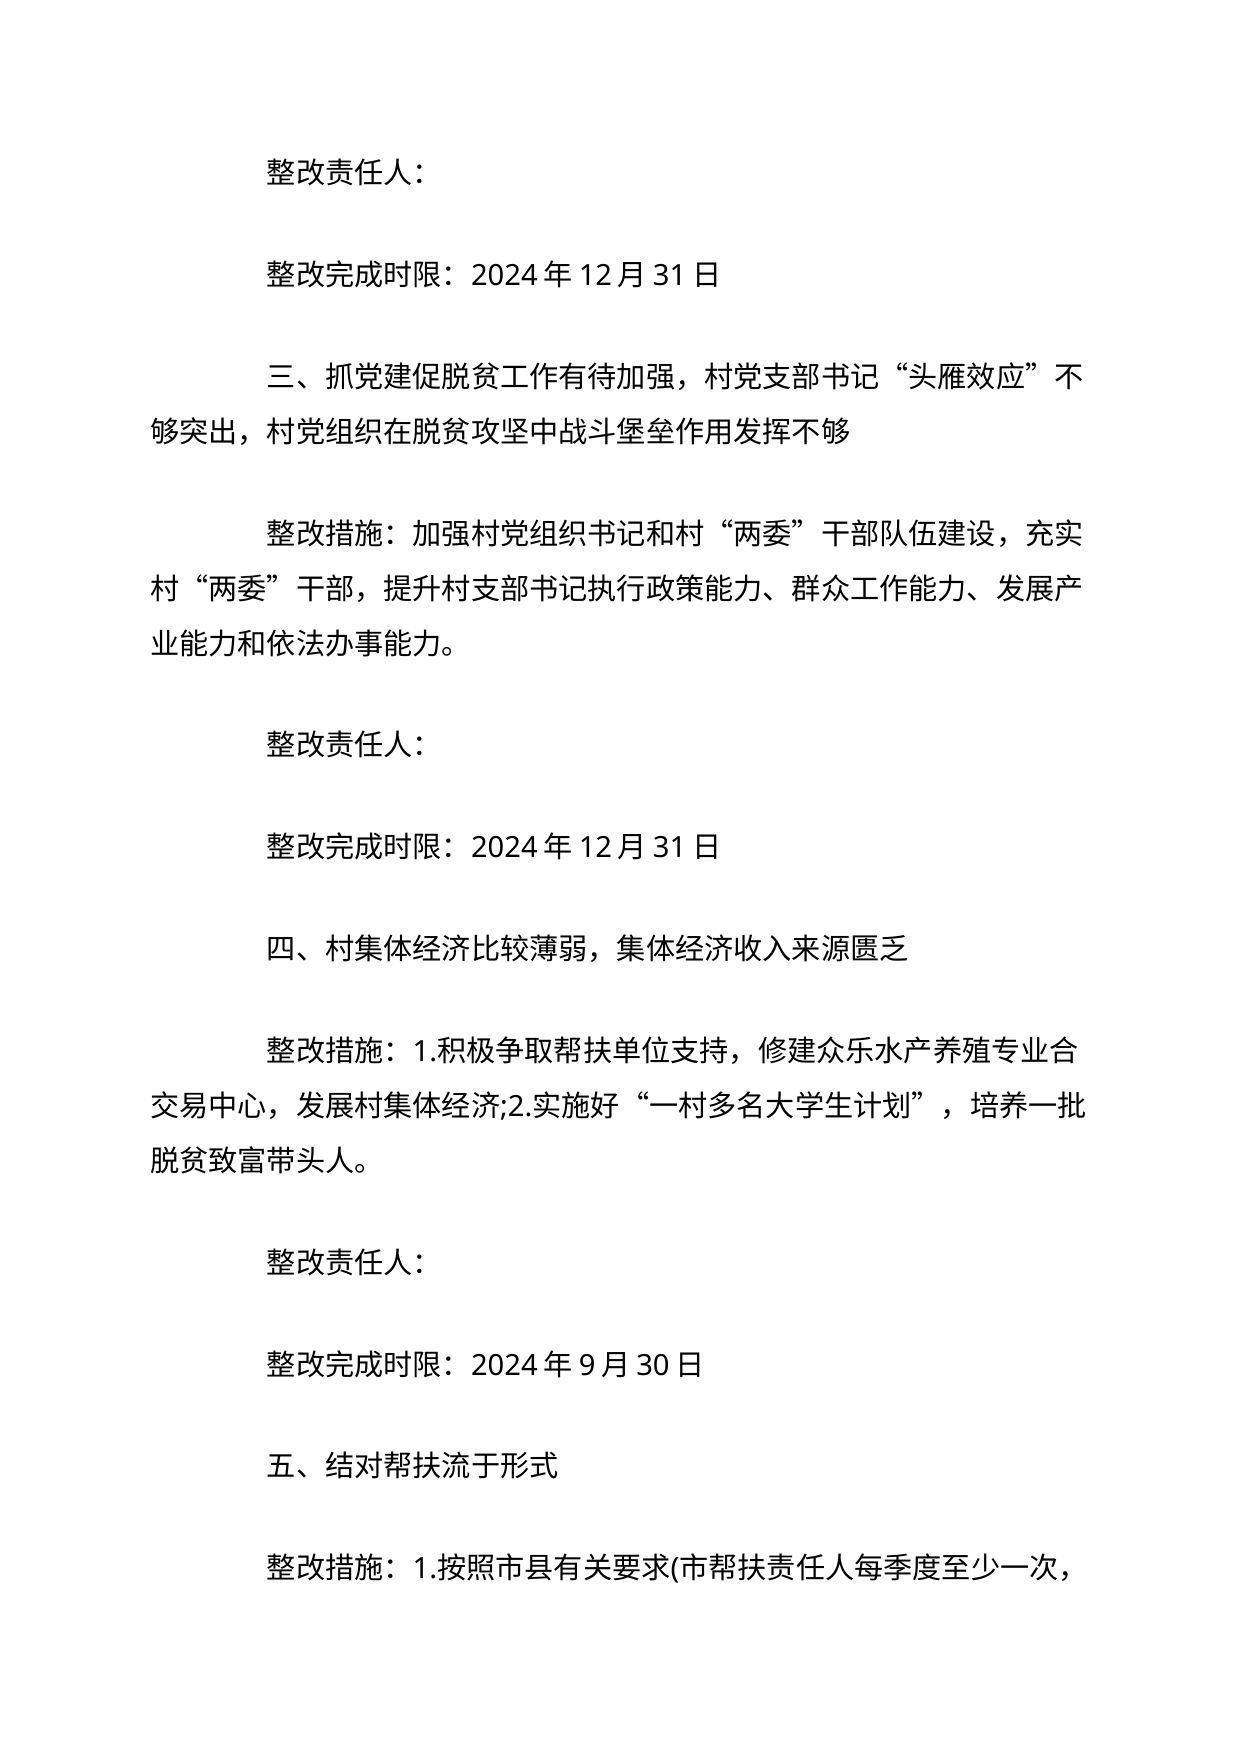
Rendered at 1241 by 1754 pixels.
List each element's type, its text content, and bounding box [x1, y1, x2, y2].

text 整改措施：1.积极争取帮扶单位支持，修建众乐水产养殖专业合交易中心，发展村集体经济;2.实施好“一村多名大学生计划”，培养一批脱贫致富带头人。 [150, 1027, 1090, 1180]
text 整改责任人： [150, 722, 1090, 764]
text 整改完成时限：2024年12月31日 [150, 824, 1090, 866]
text 整改责任人： [150, 1239, 1090, 1282]
text 四、村集体经济比较薄弱，集体经济收入来源匮乏 [150, 926, 1090, 968]
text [150, 1545, 1090, 1587]
text 整改完成时限：2024年9月30日 [150, 1341, 1090, 1383]
text 三、抓党建促脱贫工作有待加强，村党支部书记“头雁效应”不够突出，村党组织在脱贫攻坚中战斗堡垒作用发挥不够 [150, 354, 1090, 451]
text 整改措施：加强村党组织书记和村“两委”干部队伍建设，充实村“两委”干部，提升村支部书记执行政策能力、群众工作能力、发展产业能力和依法办事能力。 [150, 510, 1090, 662]
text 五、结对帮扶流于形式 [150, 1443, 1090, 1485]
text 整改完成时限：2024年12月31日 [150, 252, 1090, 294]
text 整改责任人： [150, 150, 1090, 192]
